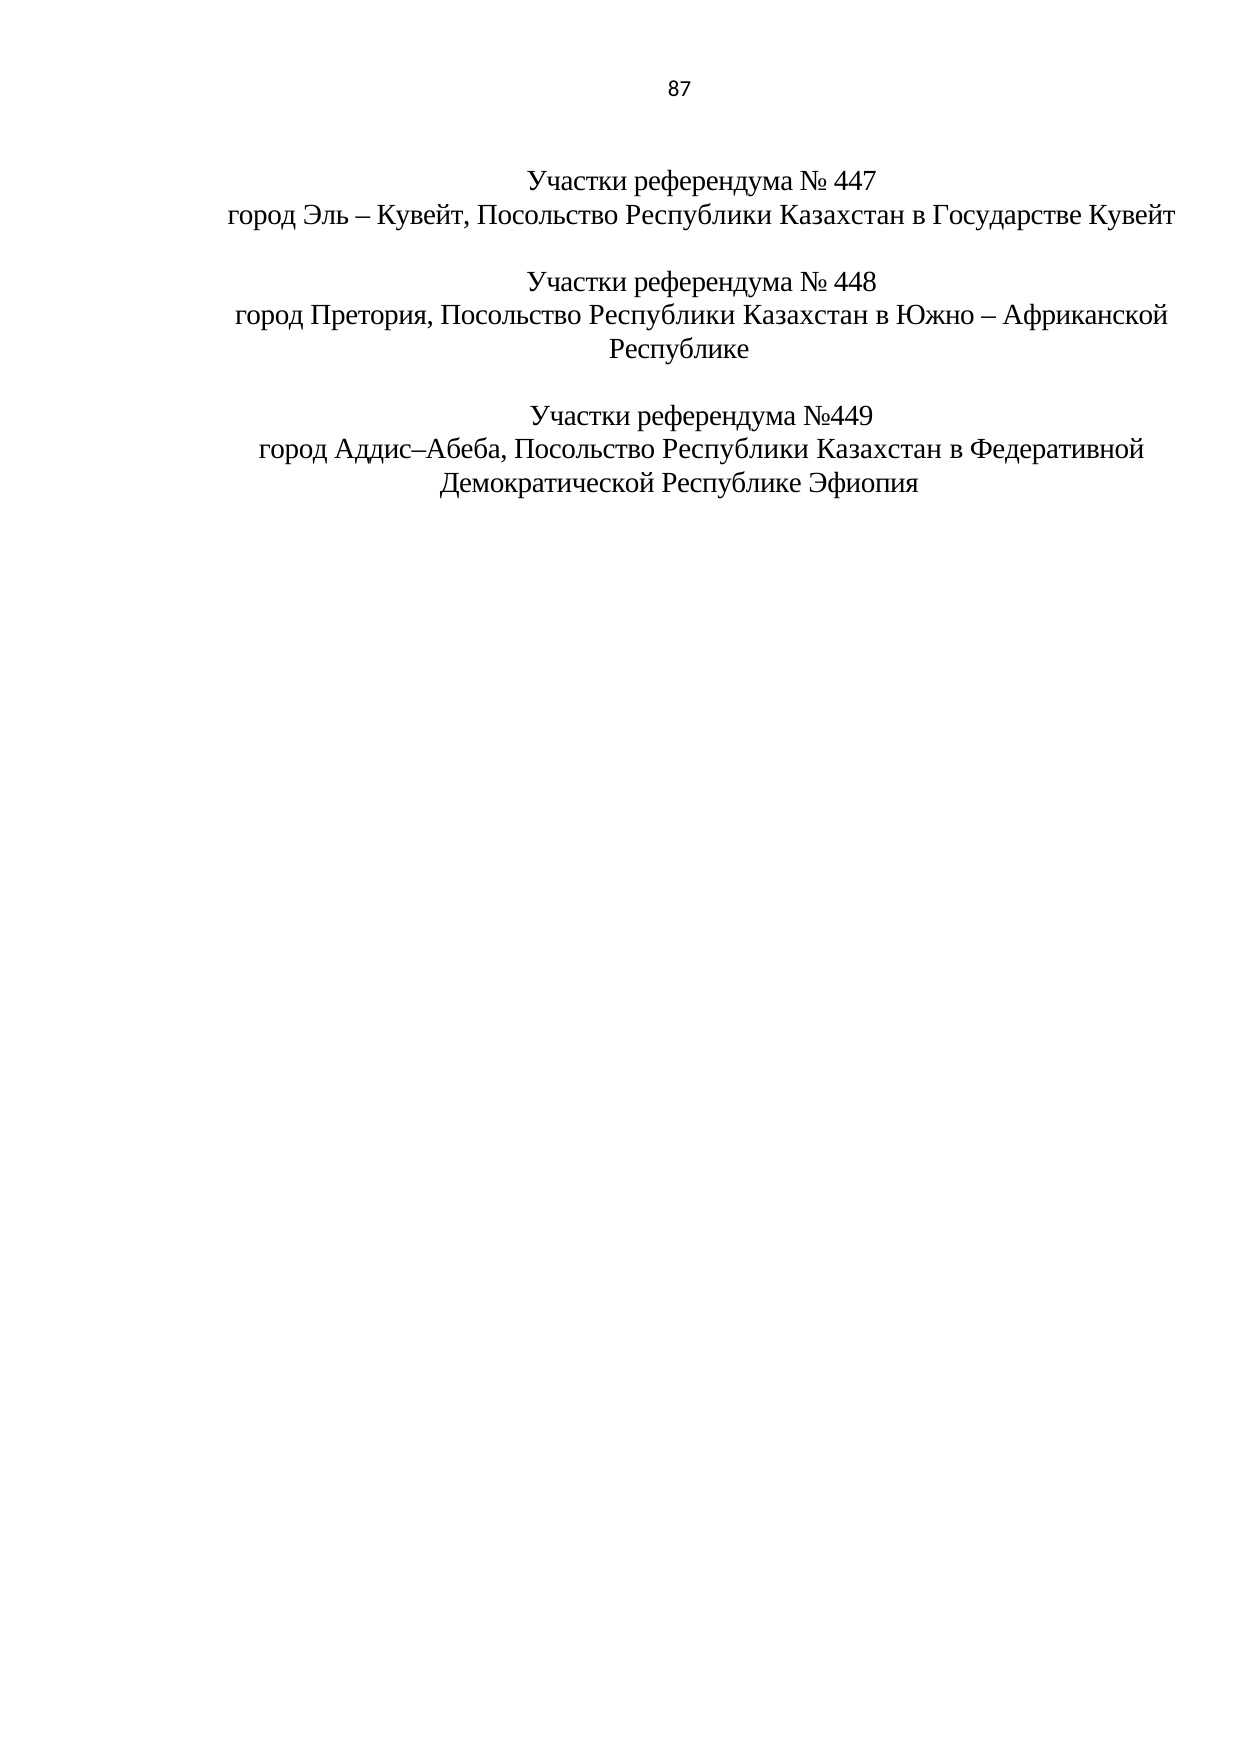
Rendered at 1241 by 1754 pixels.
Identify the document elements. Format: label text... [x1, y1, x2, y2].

text город Аддис–Абеба, Посольство Республики Казахстан в Федеративной Демократической Республике Эфиопия [177, 432, 1181, 555]
text город Эль – Кувейт, Посольство Республики Казахстан в Государстве Кувейт [177, 197, 1181, 230]
text Участки референдума №449 [177, 398, 1181, 432]
text город Претория, Посольство Республики Казахстан в Южно – Африканской Республике [177, 297, 1181, 364]
text Участки референдума № 447 [177, 163, 1181, 197]
text Участки референдума № 448 [177, 264, 1181, 297]
